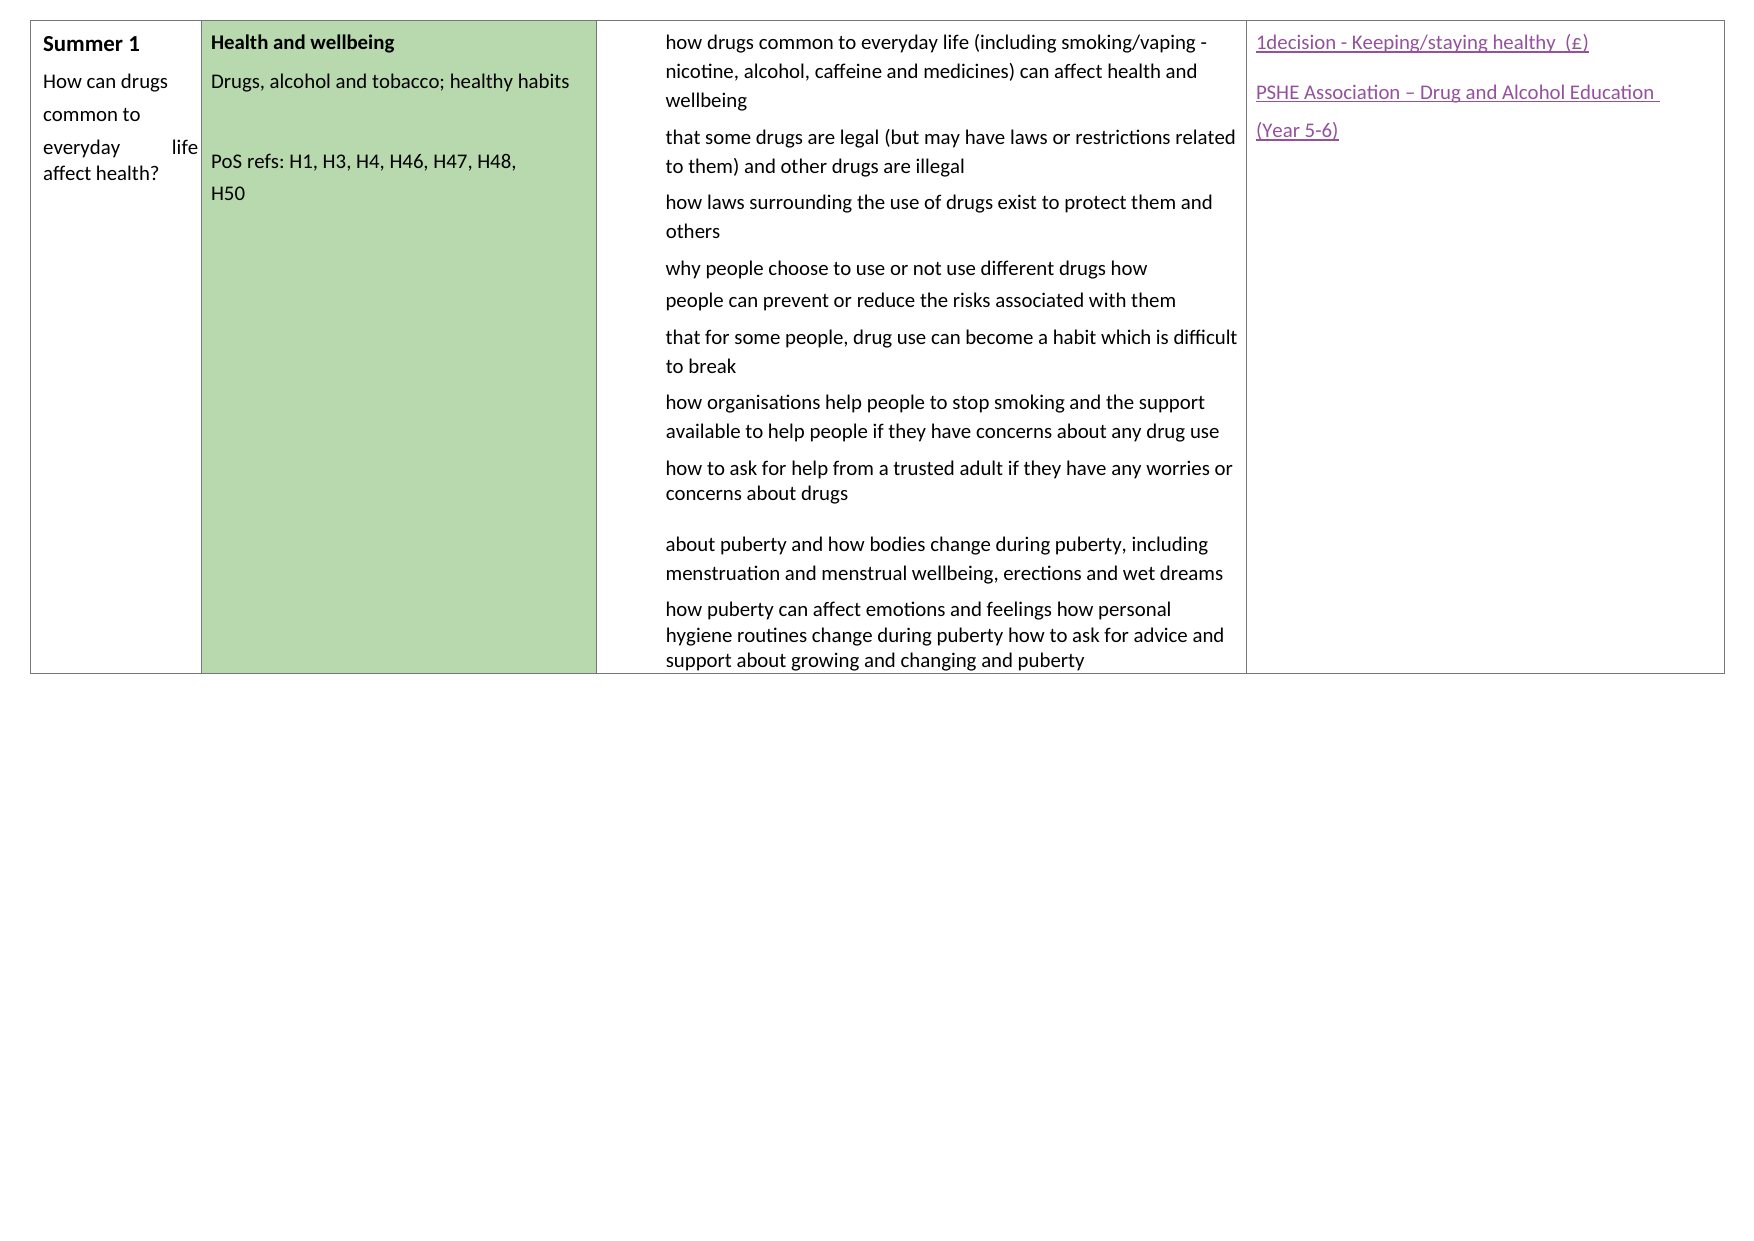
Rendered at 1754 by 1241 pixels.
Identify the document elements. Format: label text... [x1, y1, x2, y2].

table_cell how drugs common to everyday life (including smoking/vaping - nicotine, alcohol, caffeine and medicines) can affect health and wellbeing that some drugs are legal (but may have laws or restrictions related to them) and other drugs are illegal how laws surrounding the use of drugs exist to protect them and others why people choose to use or not use different drugs how people can prevent or reduce the risks associated with them that for some people, drug use can become a habit which is difficult to break how organisations help people to stop smoking and the support available to help people if they have concerns about any drug use how to ask for help from a trusted adult if they have any worries or concerns about drugs about puberty and how bodies change during puberty, including menstruation and menstrual wellbeing, erections and wet dreams how puberty can affect emotions and feelings how personal hygiene routines change during puberty how to ask for advice and support about growing and changing and puberty [665, 21, 1246, 673]
table_cell Health and wellbeing Drugs, alcohol and tobacco; healthy habits PoS refs: H1, H3, H4, H46, H47, H48, H50 [202, 21, 596, 673]
table_cell 1decision - Keeping/staying healthy (£) PSHE Association – Drug and Alcohol Education (Year 5-6) [1247, 21, 1724, 673]
table_cell [597, 21, 665, 673]
table_cell Summer 1 How can drugs common to everyday life affect health? [31, 21, 201, 673]
